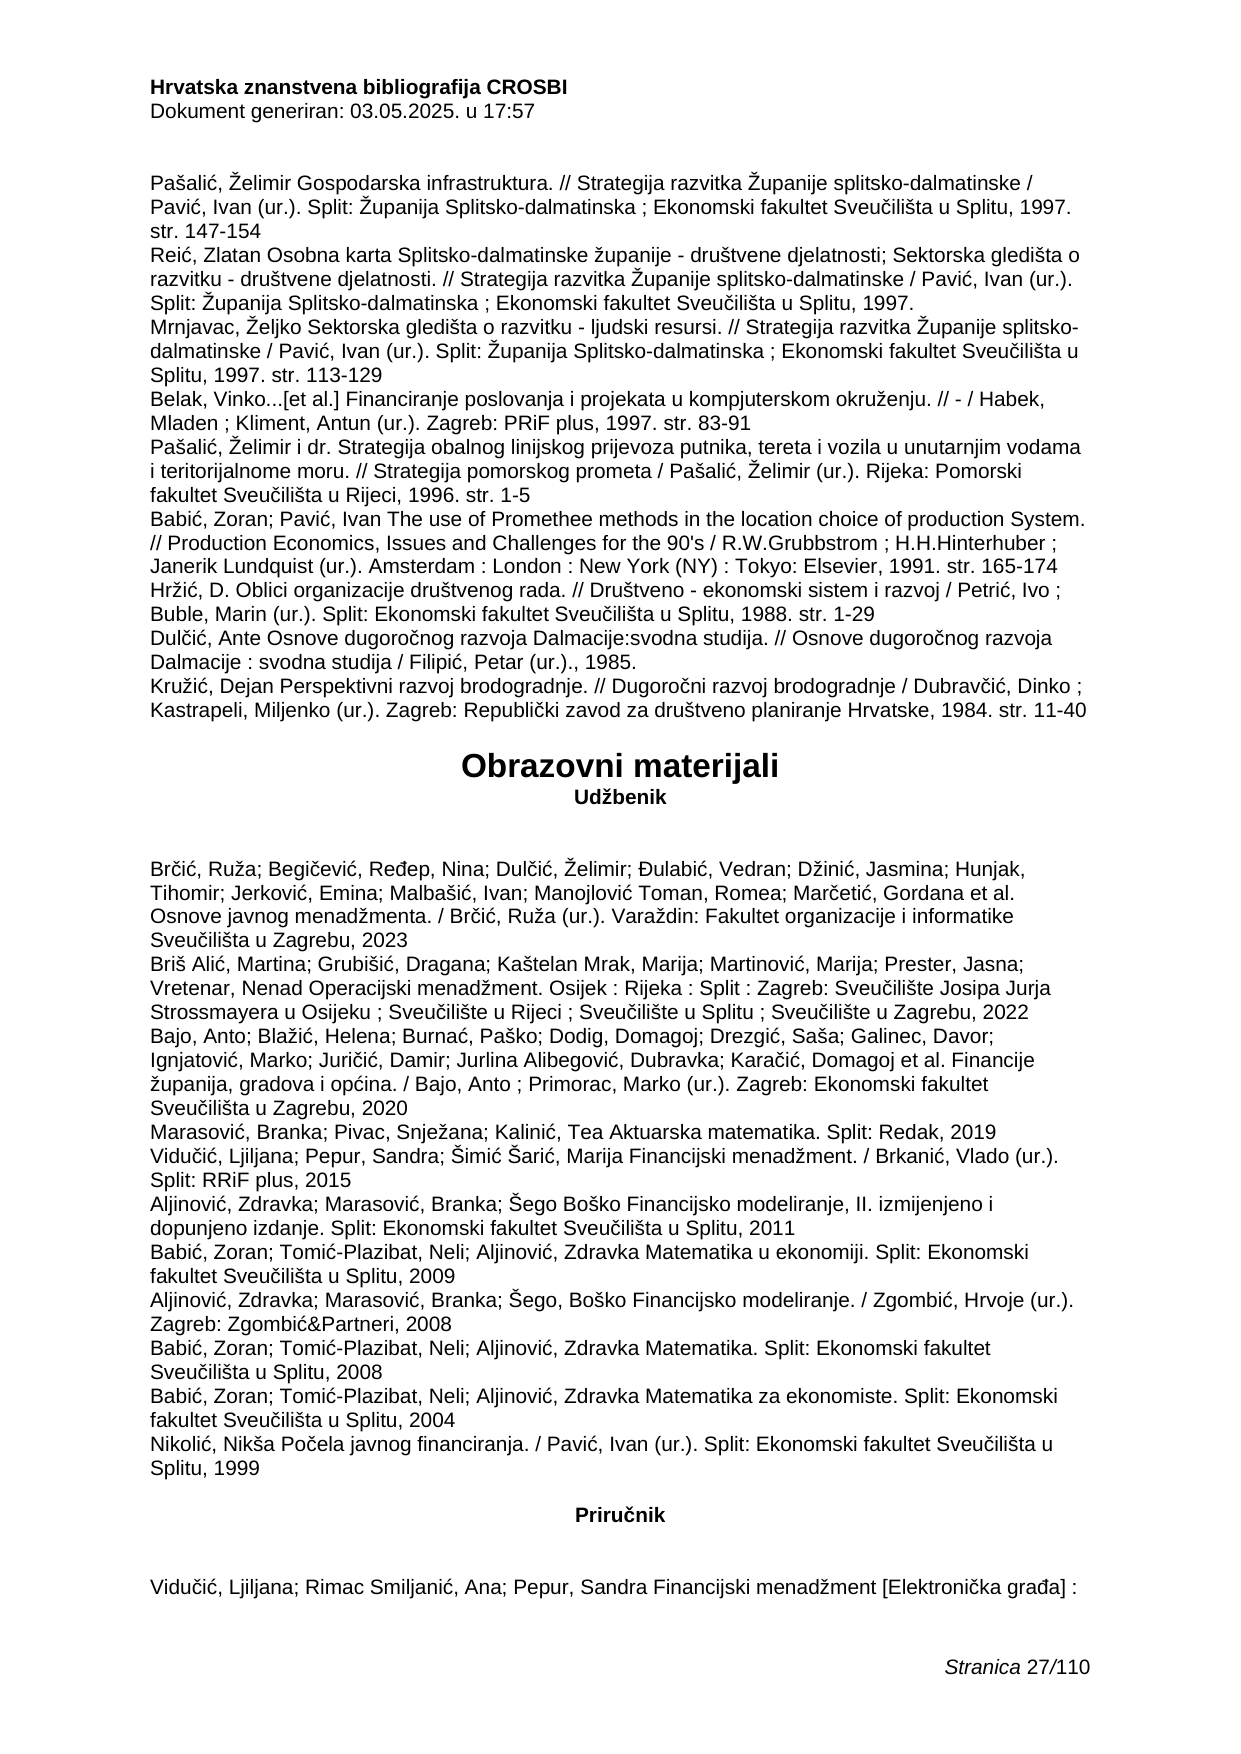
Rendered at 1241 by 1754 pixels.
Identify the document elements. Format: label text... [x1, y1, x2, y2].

text Reić, Zlatan [150, 243, 1090, 315]
text Kružić, Dejan [150, 674, 1090, 722]
text Brčić, Ruža; Begičević, Ređep, Nina; Dulčić, Želimir; Đulabić, Vedran; Džinić, Jasmina; Hunjak, Tihomir; Jerković, Emina; Malbašić, Ivan; Manojlović Toman, Romea; Marčetić, Gordana et al. [150, 856, 1090, 952]
text Vidučić, Ljiljana; Pepur, Sandra; Šimić Šarić, Marija [150, 1144, 1090, 1192]
text Babić, Zoran; Tomić-Plazibat, Neli; Aljinović, Zdravka [150, 1383, 1090, 1431]
text Nikolić, Nikša [150, 1431, 1090, 1479]
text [150, 1575, 1090, 1599]
text Aljinović, Zdravka; Marasović, Branka; Šego, Boško [150, 1288, 1090, 1336]
subtitle Udžbenik [150, 784, 1090, 808]
text Babić, Zoran; Tomić-Plazibat, Neli; Aljinović, Zdravka [150, 1240, 1090, 1288]
text Pašalić, Želimir [150, 171, 1090, 243]
text Briš Alić, Martina; Grubišić, Dragana; Kaštelan Mrak, Marija; Martinović, Marija; Prester, Jasna; Vretenar, Nenad [150, 952, 1090, 1024]
text Babić, Zoran; Pavić, Ivan [150, 506, 1090, 578]
text Aljinović, Zdravka; Marasović, Branka; Šego Boško [150, 1192, 1090, 1240]
text Marasović, Branka; Pivac, Snježana; Kalinić, Tea [150, 1120, 1090, 1144]
text Belak, Vinko...[et al.] [150, 387, 1090, 434]
text Hržić, D. [150, 578, 1090, 626]
text Babić, Zoran; Tomić-Plazibat, Neli; Aljinović, Zdravka [150, 1336, 1090, 1383]
text Mrnjavac, Željko [150, 315, 1090, 387]
subtitle Priručnik [150, 1503, 1090, 1527]
text Pašalić, Želimir i dr. [150, 434, 1090, 506]
subtitle Obrazovni materijali [150, 746, 1090, 784]
text Dulčić, Ante [150, 626, 1090, 674]
text Bajo, Anto; Blažić, Helena; Burnać, Paško; Dodig, Domagoj; Drezgić, Saša; Galinec, Davor; Ignjatović, Marko; Juričić, Damir; Jurlina Alibegović, Dubravka; Karačić, Domagoj et al. [150, 1024, 1090, 1120]
